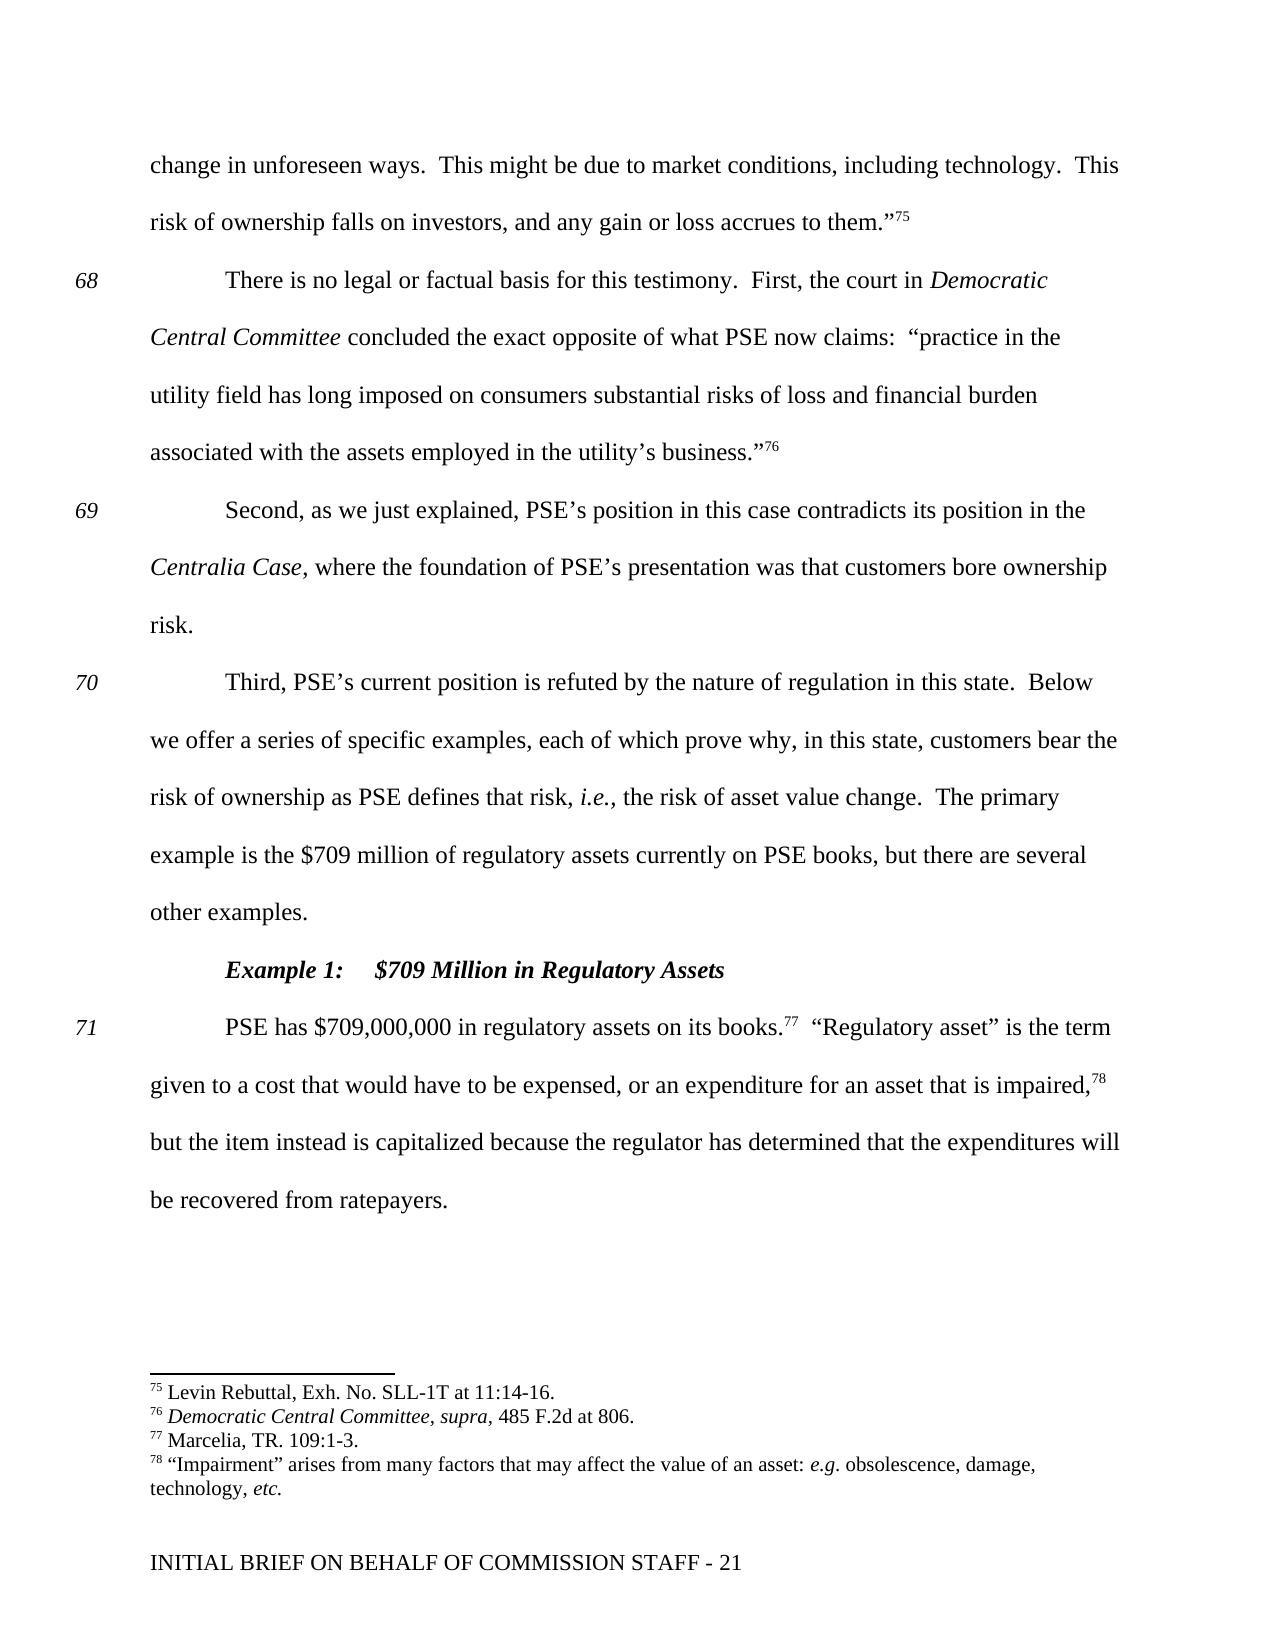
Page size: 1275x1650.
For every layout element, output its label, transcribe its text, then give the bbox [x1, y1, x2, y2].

list Third, PSE’s current position is refuted by the nature of regulation in this state. Below we offer a series of specific examples, each of which prove why, in this state, customers bear the risk of ownership as PSE defines that risk, i.e., the risk of asset value change. The primary example is the $709 million of regulatory assets currently on PSE books, but there are several other examples. [75, 667, 1125, 926]
list given to a cost that would have to be expensed, or an expenditure for an asset that is impaired, but the item instead is capitalized because the regulator has determined that the expenditures will be recovered from ratepayers. [150, 1070, 1125, 1214]
list Example 1: $709 Million in Regulatory Assets [150, 955, 1125, 984]
list There is no legal or factual basis for this testimony. First, the court in Democratic Central Committee concluded the exact opposite of what PSE now claims: “practice in the utility field has long imposed on consumers substantial risks of loss and financial burden associated with the assets employed in the utility’s business.” [75, 265, 1125, 466]
list PSE has $709,000,000 in regulatory assets on its books. “Regulatory asset” is the term [75, 1012, 1125, 1041]
list Second, as we just explained, PSE’s position in this case contradicts its position in the Centralia Case, where the foundation of PSE’s presentation was that customers bore ownership risk. [75, 495, 1125, 639]
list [75, 150, 1125, 236]
